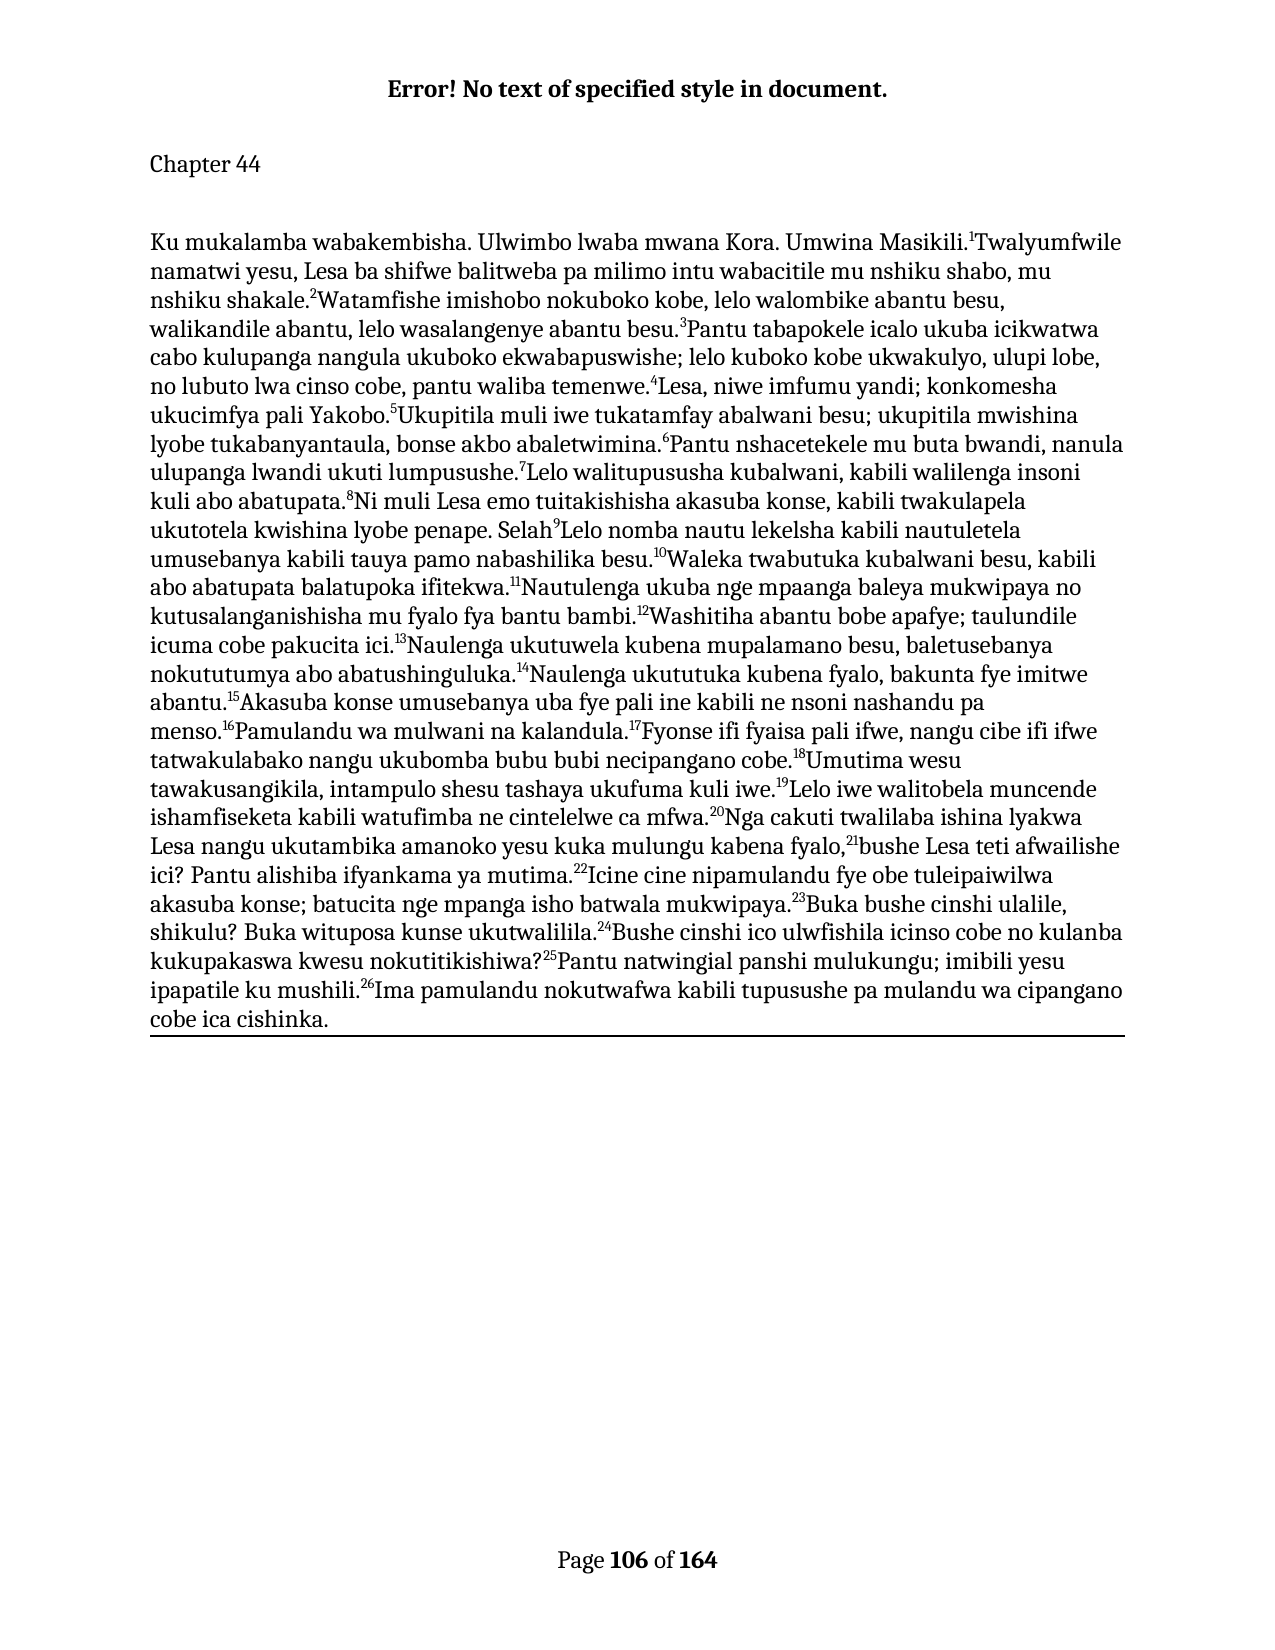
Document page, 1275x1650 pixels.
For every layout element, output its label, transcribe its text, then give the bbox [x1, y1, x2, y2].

text Chapter 44 [150, 150, 1125, 207]
text Ku mukalamba wabakembisha. Ulwimbo lwaba mwana Kora. Umwina Masikili.1Twalyumfwile namatwi yesu, Lesa ba shifwe balitweba pa milimo intu wabacitile mu nshiku shabo, mu nshiku shakale.2Watamfishe imishobo nokuboko kobe, lelo walombike abantu besu, walikandile abantu, lelo wasalangenye abantu besu.3Pantu tabapokele icalo ukuba icikwatwa cabo kulupanga nangula ukuboko ekwabapuswishe; lelo kuboko kobe ukwakulyo, ulupi lobe, no lubuto lwa cinso cobe, pantu waliba temenwe.4Lesa, niwe imfumu yandi; konkomesha ukucimfya pali Yakobo.5Ukupitila muli iwe tukatamfay abalwani besu; ukupitila mwishina lyobe tukabanyantaula, bonse akbo abaletwimina.6Pantu nshacetekele mu buta bwandi, nanula ulupanga lwandi ukuti lumpusushe.7Lelo walitupususha kubalwani, kabili walilenga insoni kuli abo abatupata.8Ni muli Lesa emo tuitakishisha akasuba konse, kabili twakulapela ukutotela kwishina lyobe penape. Selah9Lelo nomba nautu lekelsha kabili nautuletela umusebanya kabili tauya pamo nabashilika besu.10Waleka twabutuka kubalwani besu, kabili abo abatupata balatupoka ifitekwa.11Nautulenga ukuba nge mpaanga baleya mukwipaya no kutusalanganishisha mu fyalo fya bantu bambi.12Washitiha abantu bobe apafye; taulundile icuma cobe pakucita ici.13Naulenga ukutuwela kubena mupalamano besu, baletusebanya nokututumya abo abatushinguluka.14Naulenga ukututuka kubena fyalo, bakunta fye imitwe abantu.15Akasuba konse umusebanya uba fye pali ine kabili ne nsoni nashandu pa menso.16Pamulandu wa mulwani na kalandula.17Fyonse ifi fyaisa pali ifwe, nangu cibe ifi ifwe tatwakulabako nangu ukubomba bubu bubi necipangano cobe.18Umutima wesu tawakusangikila, intampulo shesu tashaya ukufuma kuli iwe.19Lelo iwe walitobela muncende ishamfiseketa kabili watufimba ne cintelelwe ca mfwa.20Nga cakuti twalilaba ishina lyakwa Lesa nangu ukutambika amanoko yesu kuka mulungu kabena fyalo,21bushe Lesa teti afwailishe ici? Pantu alishiba ifyankama ya mutima.22Icine cine nipamulandu fye obe tuleipaiwilwa akasuba konse; batucita nge mpanga isho batwala mukwipaya.23Buka bushe cinshi ulalile, shikulu? Buka wituposa kunse ukutwalilila.24Bushe cinshi ico ulwfishila icinso cobe no kulanba kukupakaswa kwesu nokutitikishiwa?25Pantu natwingial panshi mulukungu; imibili yesu ipapatile ku mushili.26Ima pamulandu nokutwafwa kabili tupusushe pa mulandu wa cipangano cobe ica cishinka. [150, 228, 1125, 1035]
